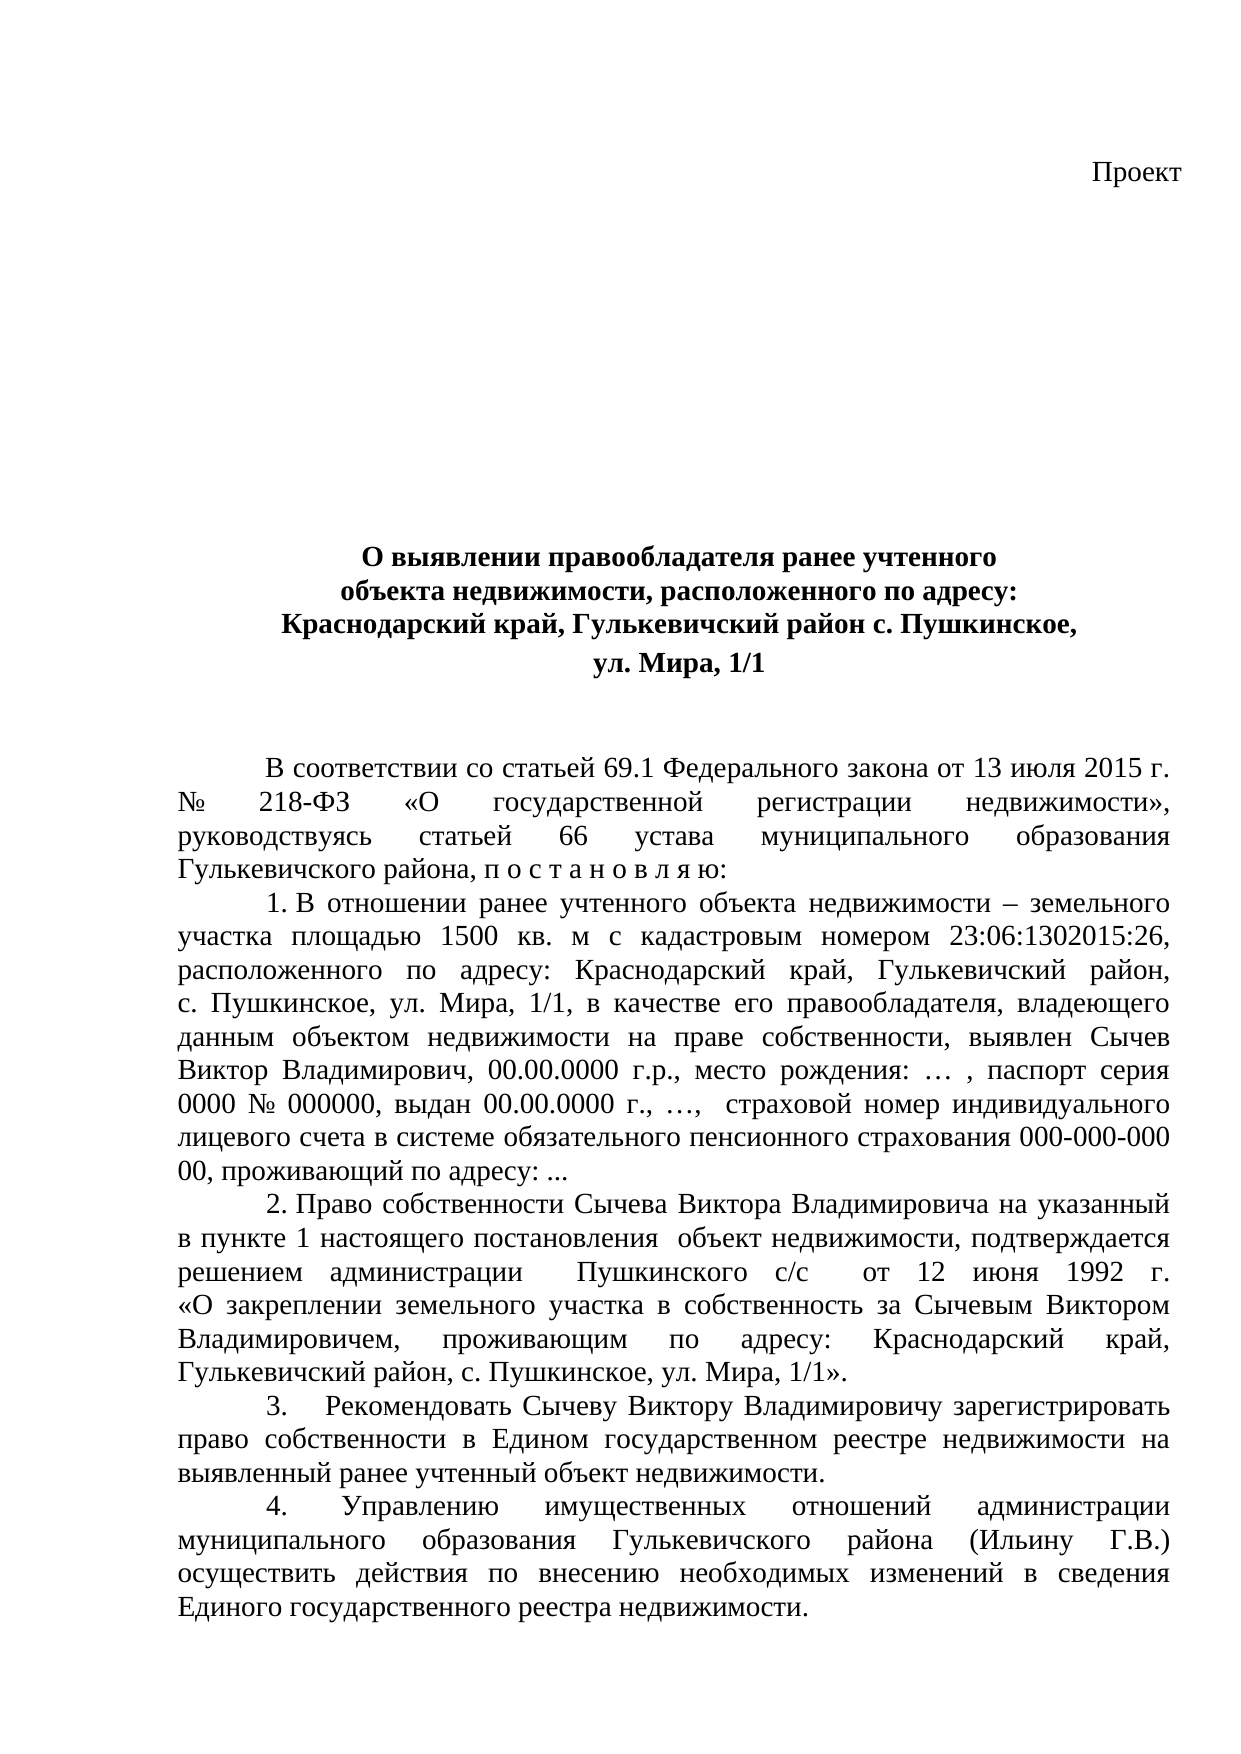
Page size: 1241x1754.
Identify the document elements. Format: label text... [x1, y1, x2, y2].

list Управлению имущественных отношений администрации муниципального образования Гулькевичского района (Ильину Г.В.) осуществить действия по внесению необходимых изменений в сведения Единого государственного реестра недвижимости. [177, 1488, 1171, 1623]
text Проект [177, 154, 1182, 187]
list Рекомендовать Сычеву Виктору Владимировичу зарегистрировать право собственности в Едином государственном реестре недвижимости на выявленный ранее учтенный объект недвижимости. [177, 1388, 1171, 1488]
text объекта недвижимости, расположенного по адресу: [177, 573, 1181, 606]
list В отношении ранее учтенного объекта недвижимости – земельного участка площадью 1500 кв. м с кадастровым номером 23:06:1302015:26, расположенного по адресу: Краснодарский край, Гулькевичский район, с. Пушкинское, ул. Мира, 1/1, в качестве его правообладателя, владеющего данным объектом недвижимости на праве собственности, выявлен Сычев Виктор Владимирович, 00.00.0000 г.р., место рождения: … , паспорт серия 0000 № 000000, выдан 00.00.0000 г., …, страховой номер индивидуального лицевого счета в системе обязательного пенсионного страхования 000-000-000 00, проживающий по адресу: ... [177, 885, 1171, 1187]
text ул. Мира, 1/1 [177, 645, 1181, 678]
list Право собственности Сычева Виктора Владимировича на указанный в пункте 1 настоящего постановления объект недвижимости, подтверждается решением администрации Пушкинского с/с от 12 июня 1992 г. «О закреплении земельного участка в собственность за Сычевым Виктором Владимировичем, проживающим по адресу: Краснодарский край, Гулькевичский район, с. Пушкинское, ул. Мира, 1/1». [177, 1187, 1171, 1388]
text В соответствии со статьей 69.1 Федерального закона от 13 июля 2015 г. № 218-ФЗ «О государственной регистрации недвижимости», руководствуясь статьей 66 устава муниципального образования Гулькевичского района, п о с т а н о в л я ю: [177, 751, 1171, 885]
text О выявлении правообладателя ранее учтенного [177, 539, 1181, 573]
text Краснодарский край, Гулькевичский район с. Пушкинское, [177, 606, 1181, 640]
